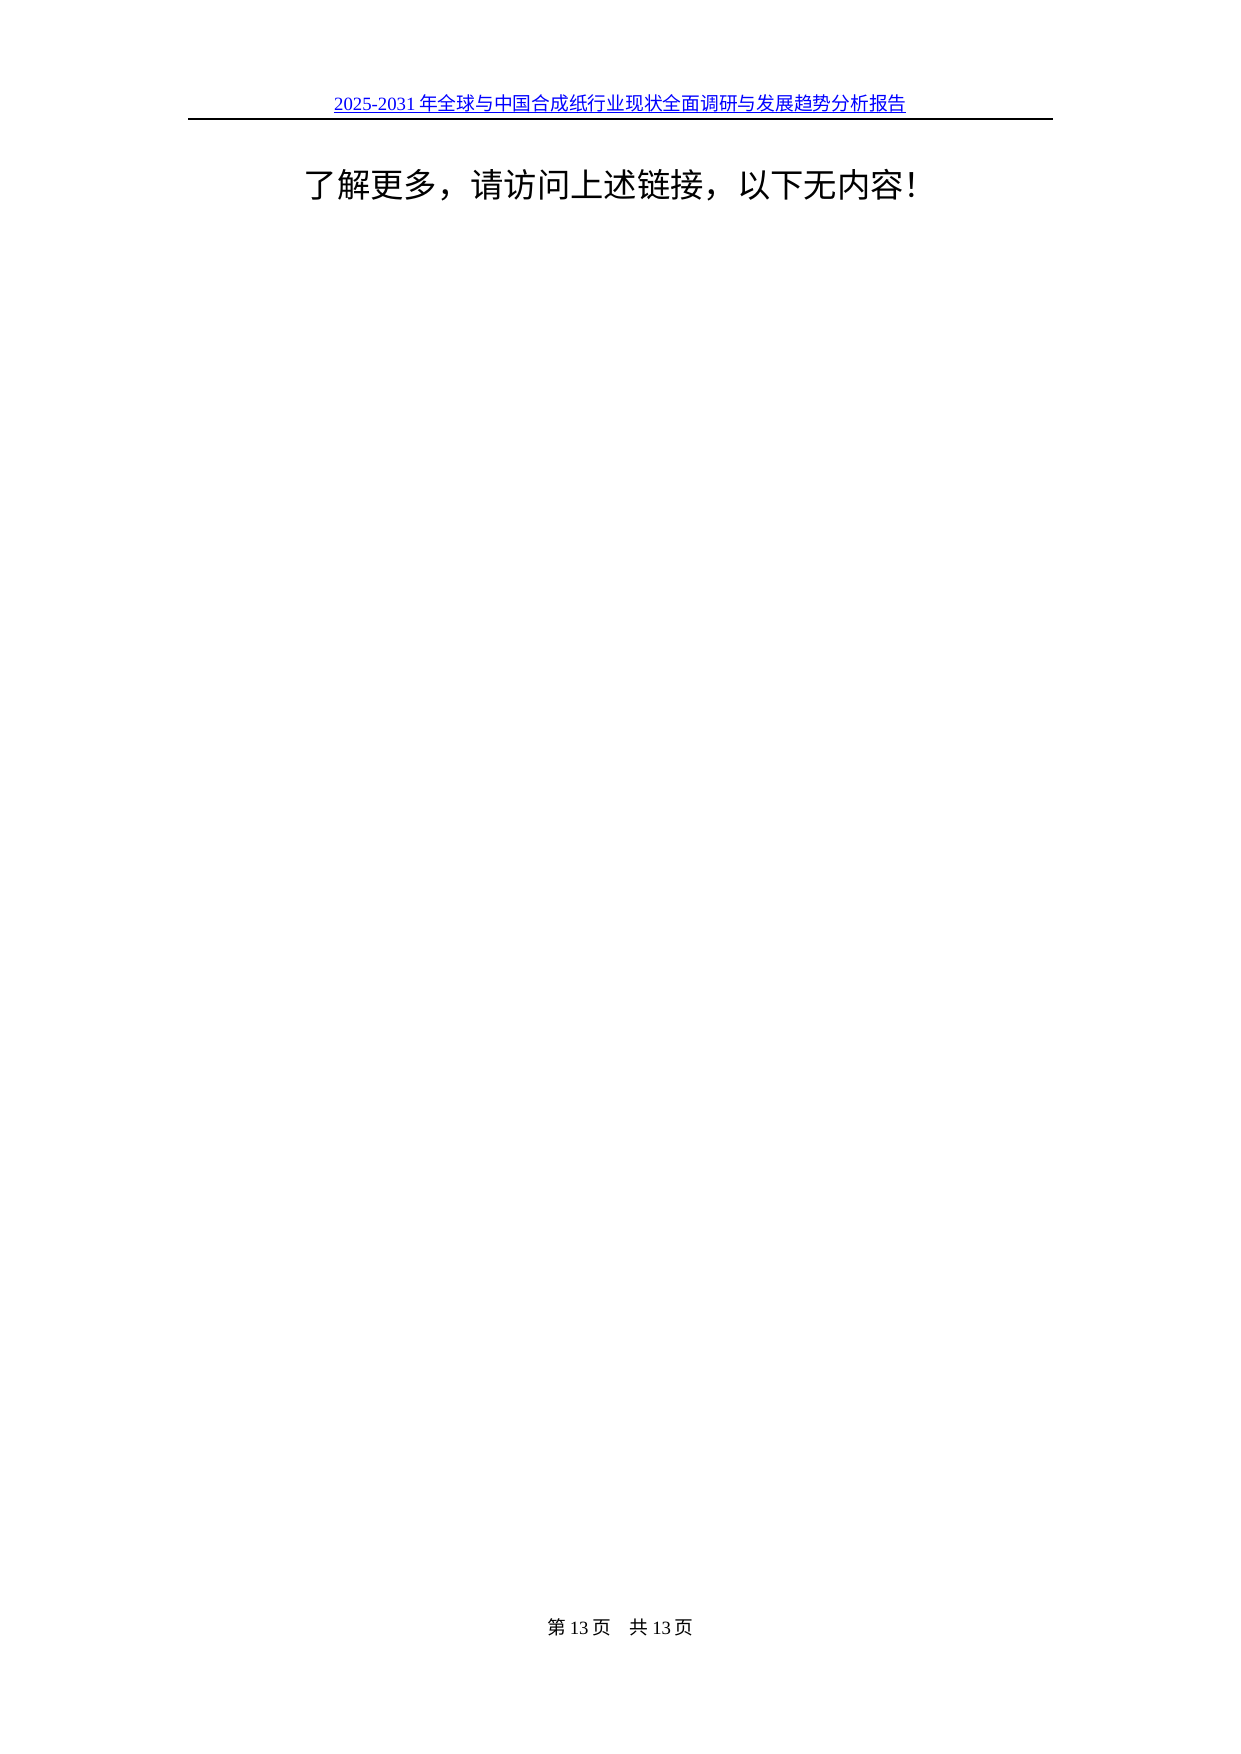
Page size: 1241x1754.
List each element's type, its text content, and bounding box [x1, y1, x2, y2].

title 了解更多，请访问上述链接，以下无内容！ [187, 150, 1053, 215]
